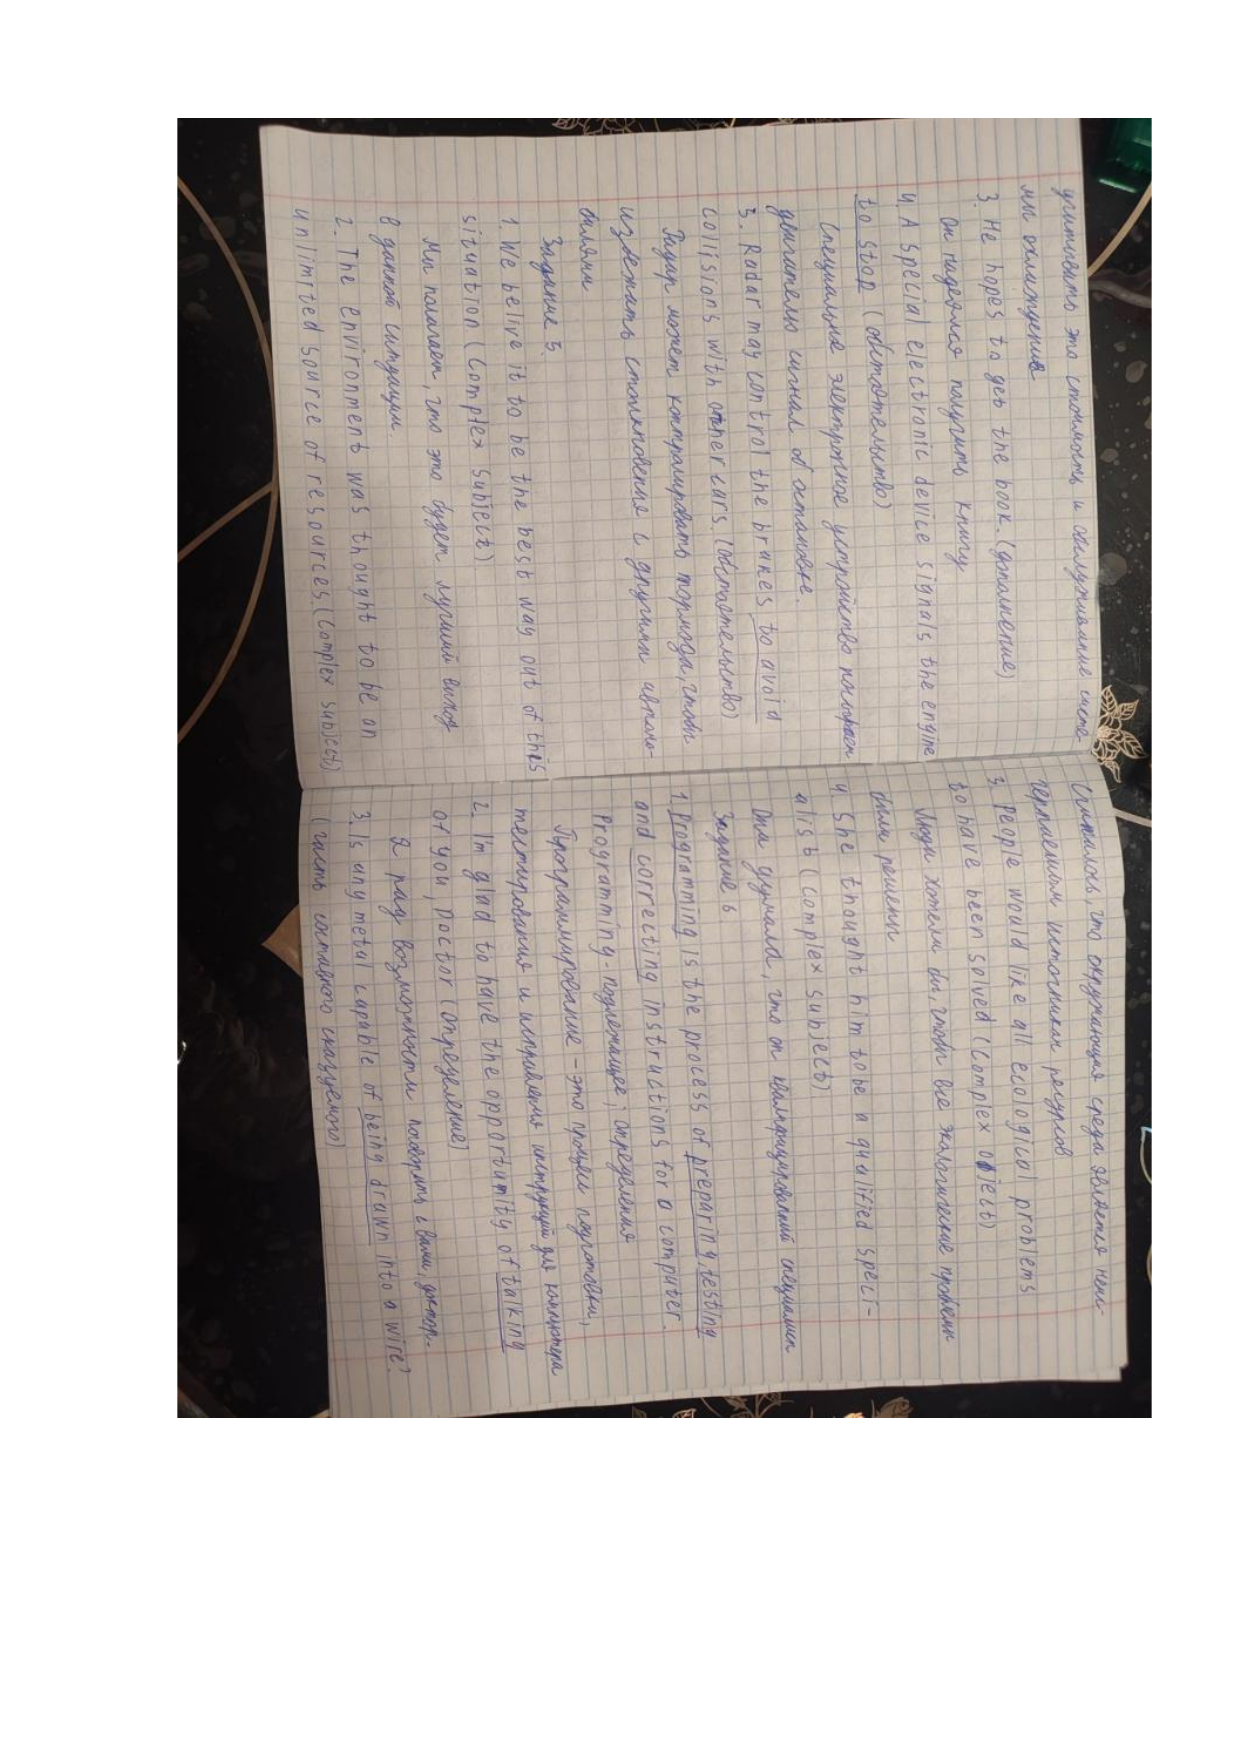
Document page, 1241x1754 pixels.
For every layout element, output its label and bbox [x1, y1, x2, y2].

picture [177, 118, 1152, 1418]
